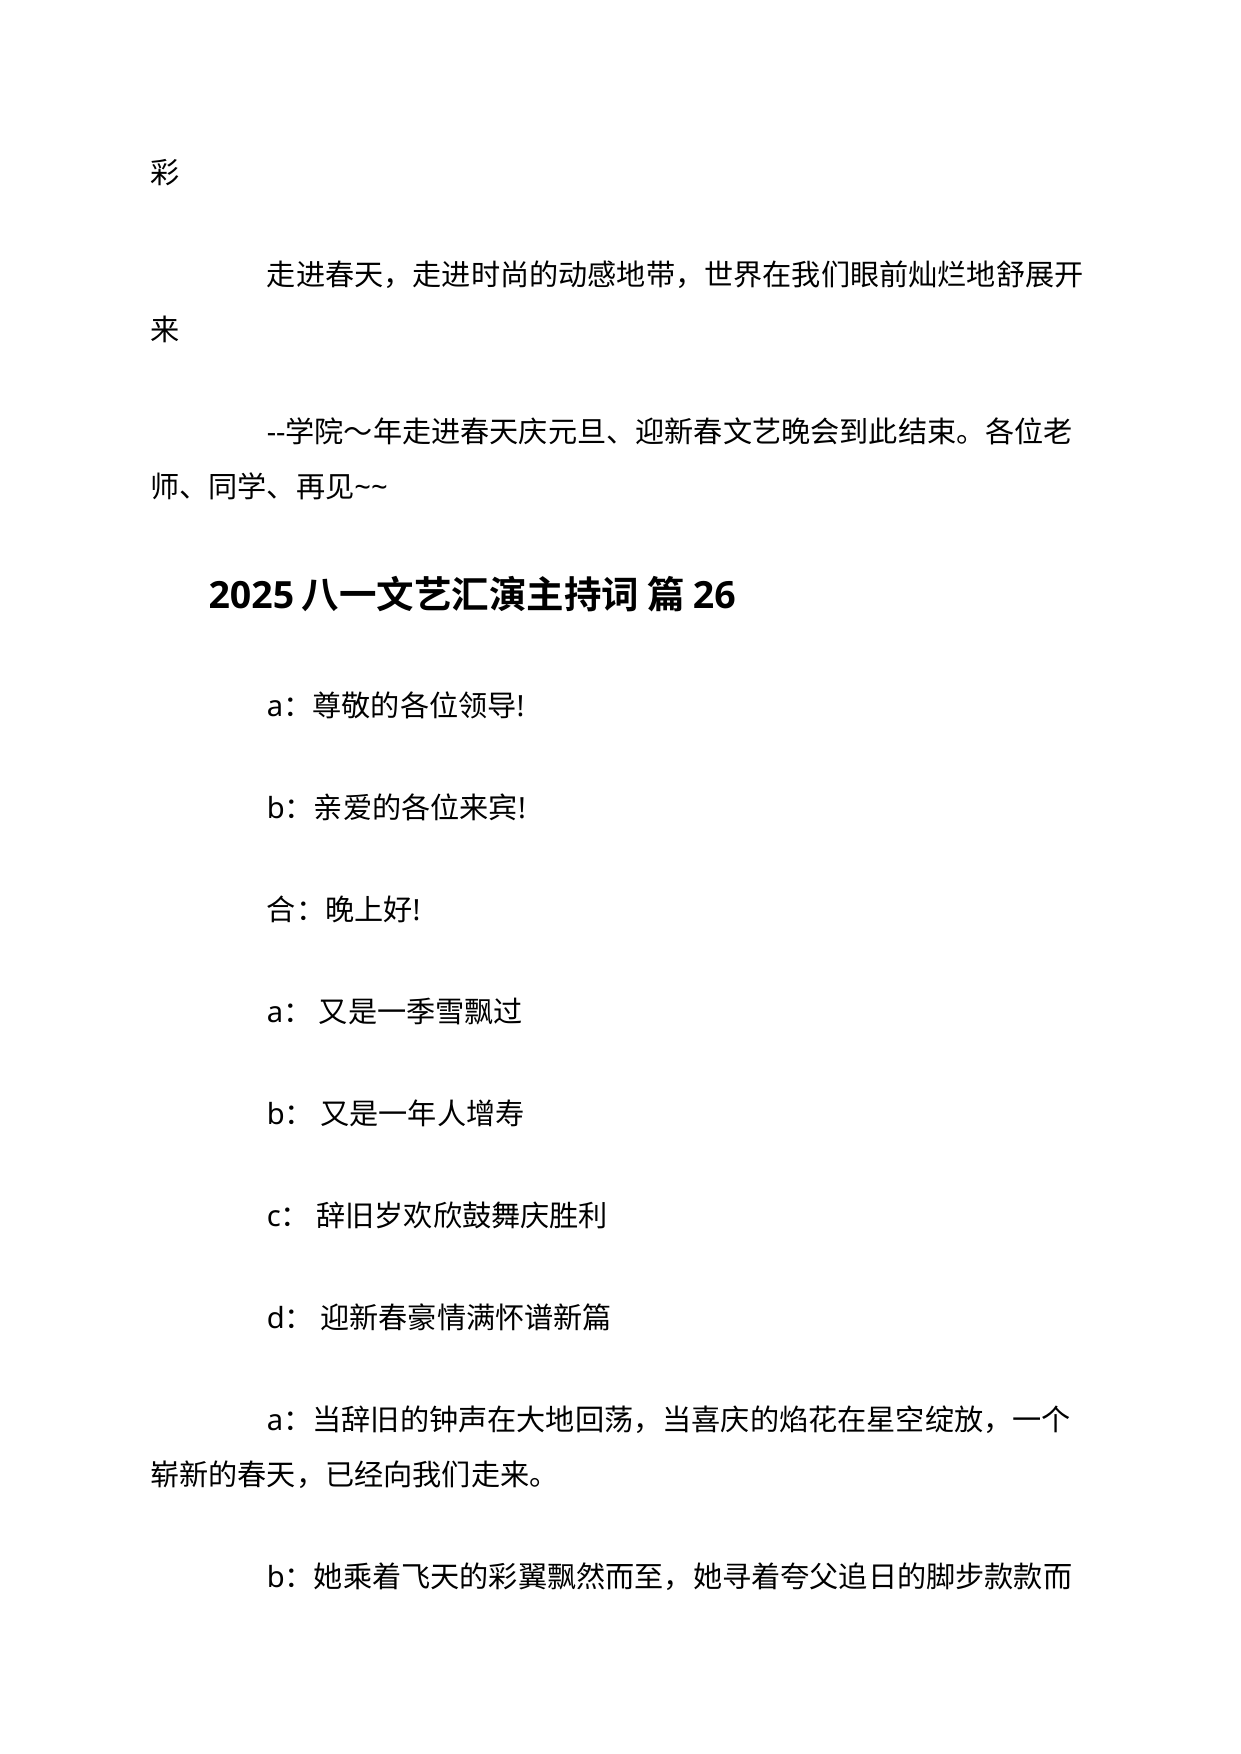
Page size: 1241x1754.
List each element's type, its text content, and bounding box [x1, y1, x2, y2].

text 走进春天，走进时尚的动感地带，世界在我们眼前灿烂地舒展开来 [150, 252, 1090, 349]
text a：当辞旧的钟声在大地回荡，当喜庆的焰花在星空绽放，一个崭新的春天，已经向我们走来。 [150, 1397, 1090, 1494]
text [150, 1554, 1090, 1596]
text d： 迎新春豪情满怀谱新篇 [150, 1295, 1090, 1337]
text 2025八一文艺汇演主持词 篇26 [150, 565, 1090, 620]
text a：尊敬的各位领导! [150, 683, 1090, 725]
text b： 又是一年人增寿 [150, 1091, 1090, 1133]
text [150, 150, 1090, 192]
text c： 辞旧岁欢欣鼓舞庆胜利 [150, 1193, 1090, 1235]
text 合：晚上好! [150, 887, 1090, 929]
text b：亲爱的各位来宾! [150, 785, 1090, 827]
text --学院～年走进春天庆元旦、迎新春文艺晚会到此结束。各位老师、同学、再见~~ [150, 408, 1090, 506]
text a： 又是一季雪飘过 [150, 989, 1090, 1031]
